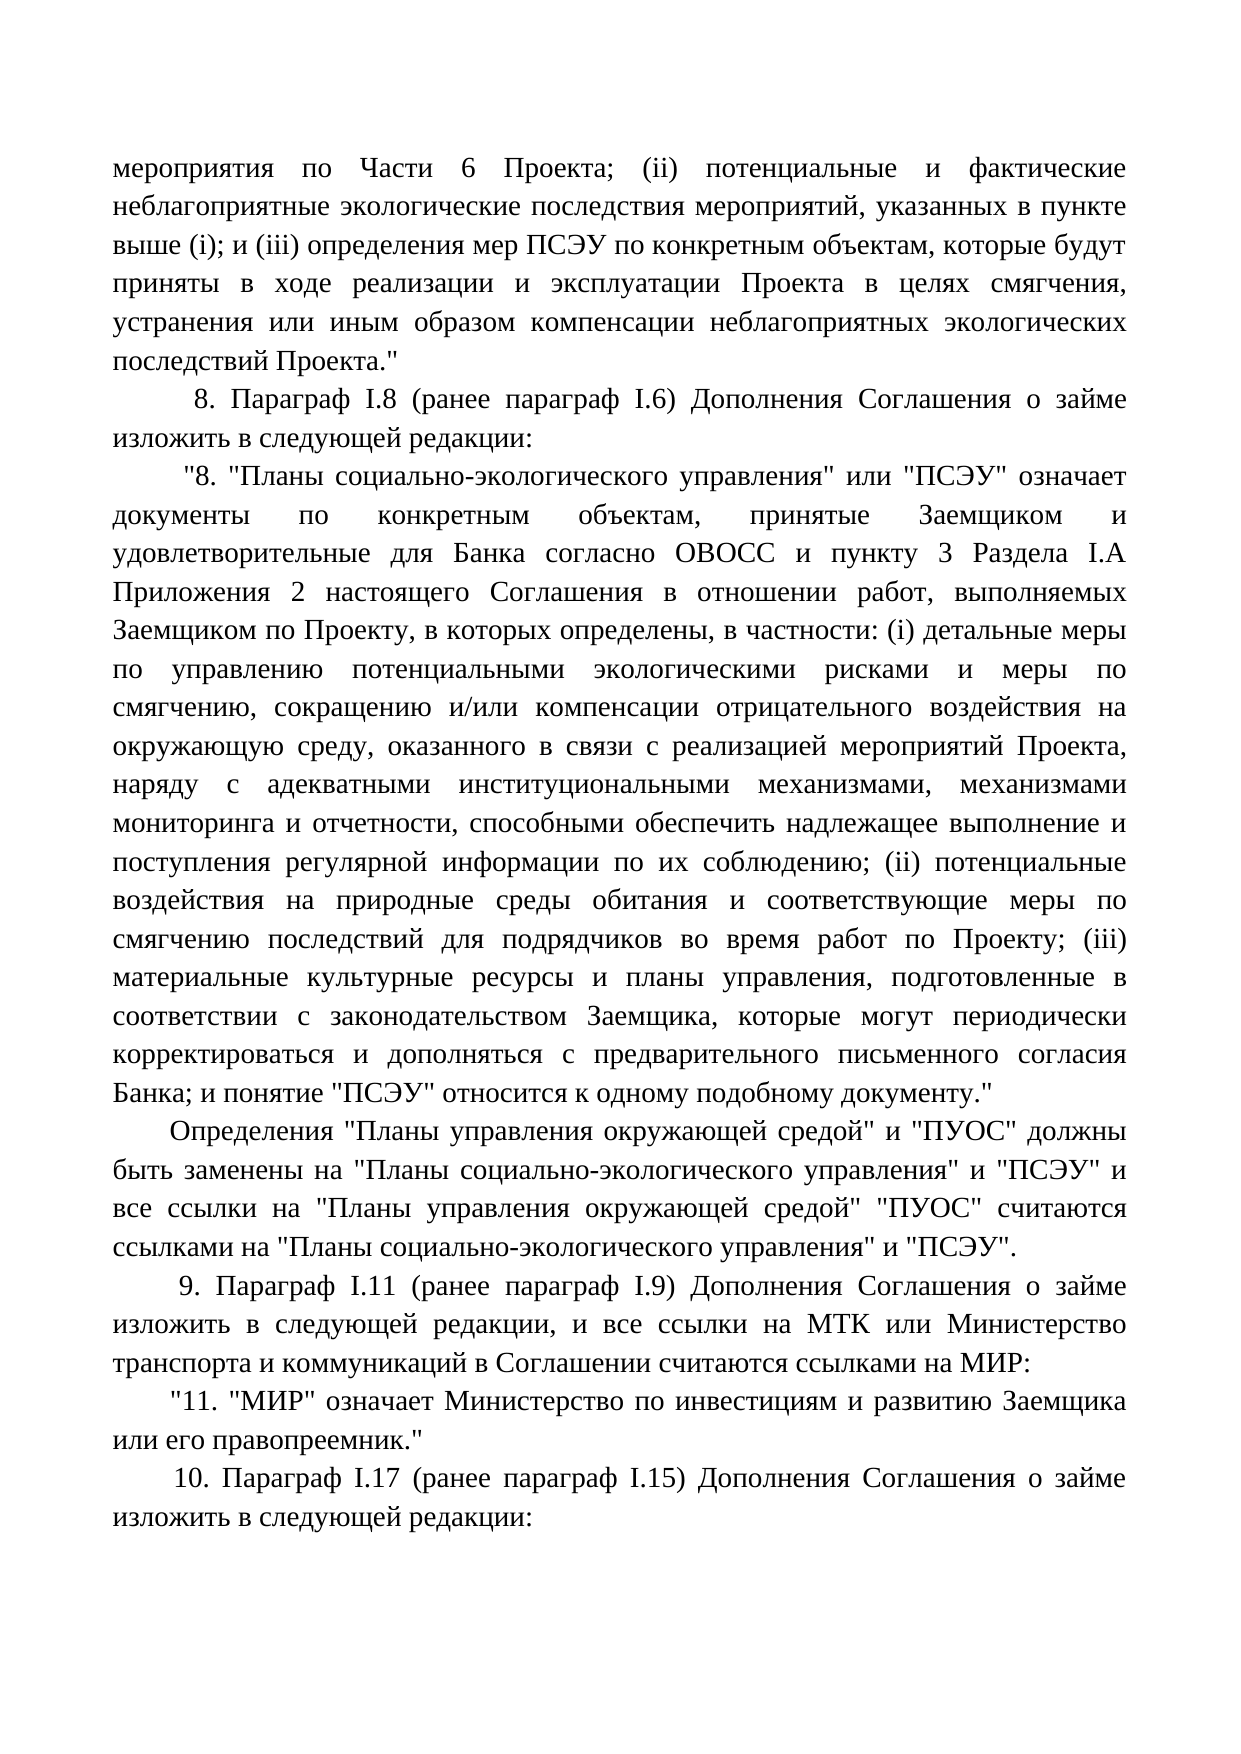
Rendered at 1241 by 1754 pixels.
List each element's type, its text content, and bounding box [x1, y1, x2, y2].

text Определения "Планы управления окружающей средой" и "ПУОС" должны быть заменены на "Планы социально-экологического управления" и "ПСЭУ" и все ссылки на "Планы управления окружающей средой" "ПУОС" считаются ссылками на "Планы социально-экологического управления" и "ПСЭУ". [112, 1113, 1128, 1263]
text 9. Параграф I.11 (ранее параграф I.9) Дополнения Соглашения о займе изложить в следующей редакции, и все ссылки на МТК или Министерство транспорта и коммуникаций в Соглашении считаются ссылками на МИР: [112, 1268, 1128, 1378]
text "8. "Планы социально-экологического управления" или "ПСЭУ" означает документы по конкретным объектам, принятые Заемщиком и удовлетворительные для Банка согласно ОВОСС и пункту 3 Раздела I.А Приложения 2 настоящего Соглашения в отношении работ, выполняемых Заемщиком по Проекту, в которых определены, в частности: (i) детальные меры по управлению потенциальными экологическими рисками и меры по смягчению, сокращению и/или компенсации отрицательного воздействия на окружающую среду, оказанного в связи с реализацией мероприятий Проекта, наряду с адекватными институциональными механизмами, механизмами мониторинга и отчетности, способными обеспечить надлежащее выполнение и поступления регулярной информации по их соблюдению; (ii) потенциальные воздействия на природные среды обитания и соответствующие меры по смягчению последствий для подрядчиков во время работ по Проекту; (iii) материальные культурные ресурсы и планы управления, подготовленные в соответствии с законодательством Заемщика, которые могут периодически корректироваться и дополняться с предварительного письменного согласия Банка; и понятие "ПСЭУ" относится к одному подобному документу." [112, 458, 1128, 1108]
text 10. Параграф I.17 (ранее параграф I.15) Дополнения Соглашения о займе изложить в следующей редакции: [112, 1460, 1128, 1532]
text 8. Параграф I.8 (ранее параграф I.6) Дополнения Соглашения о займе изложить в следующей редакции: [112, 381, 1128, 453]
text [112, 150, 1128, 376]
text "11. "МИР" означает Министерство по инвестициям и развитию Заемщика или его правопреемник." [112, 1383, 1128, 1455]
